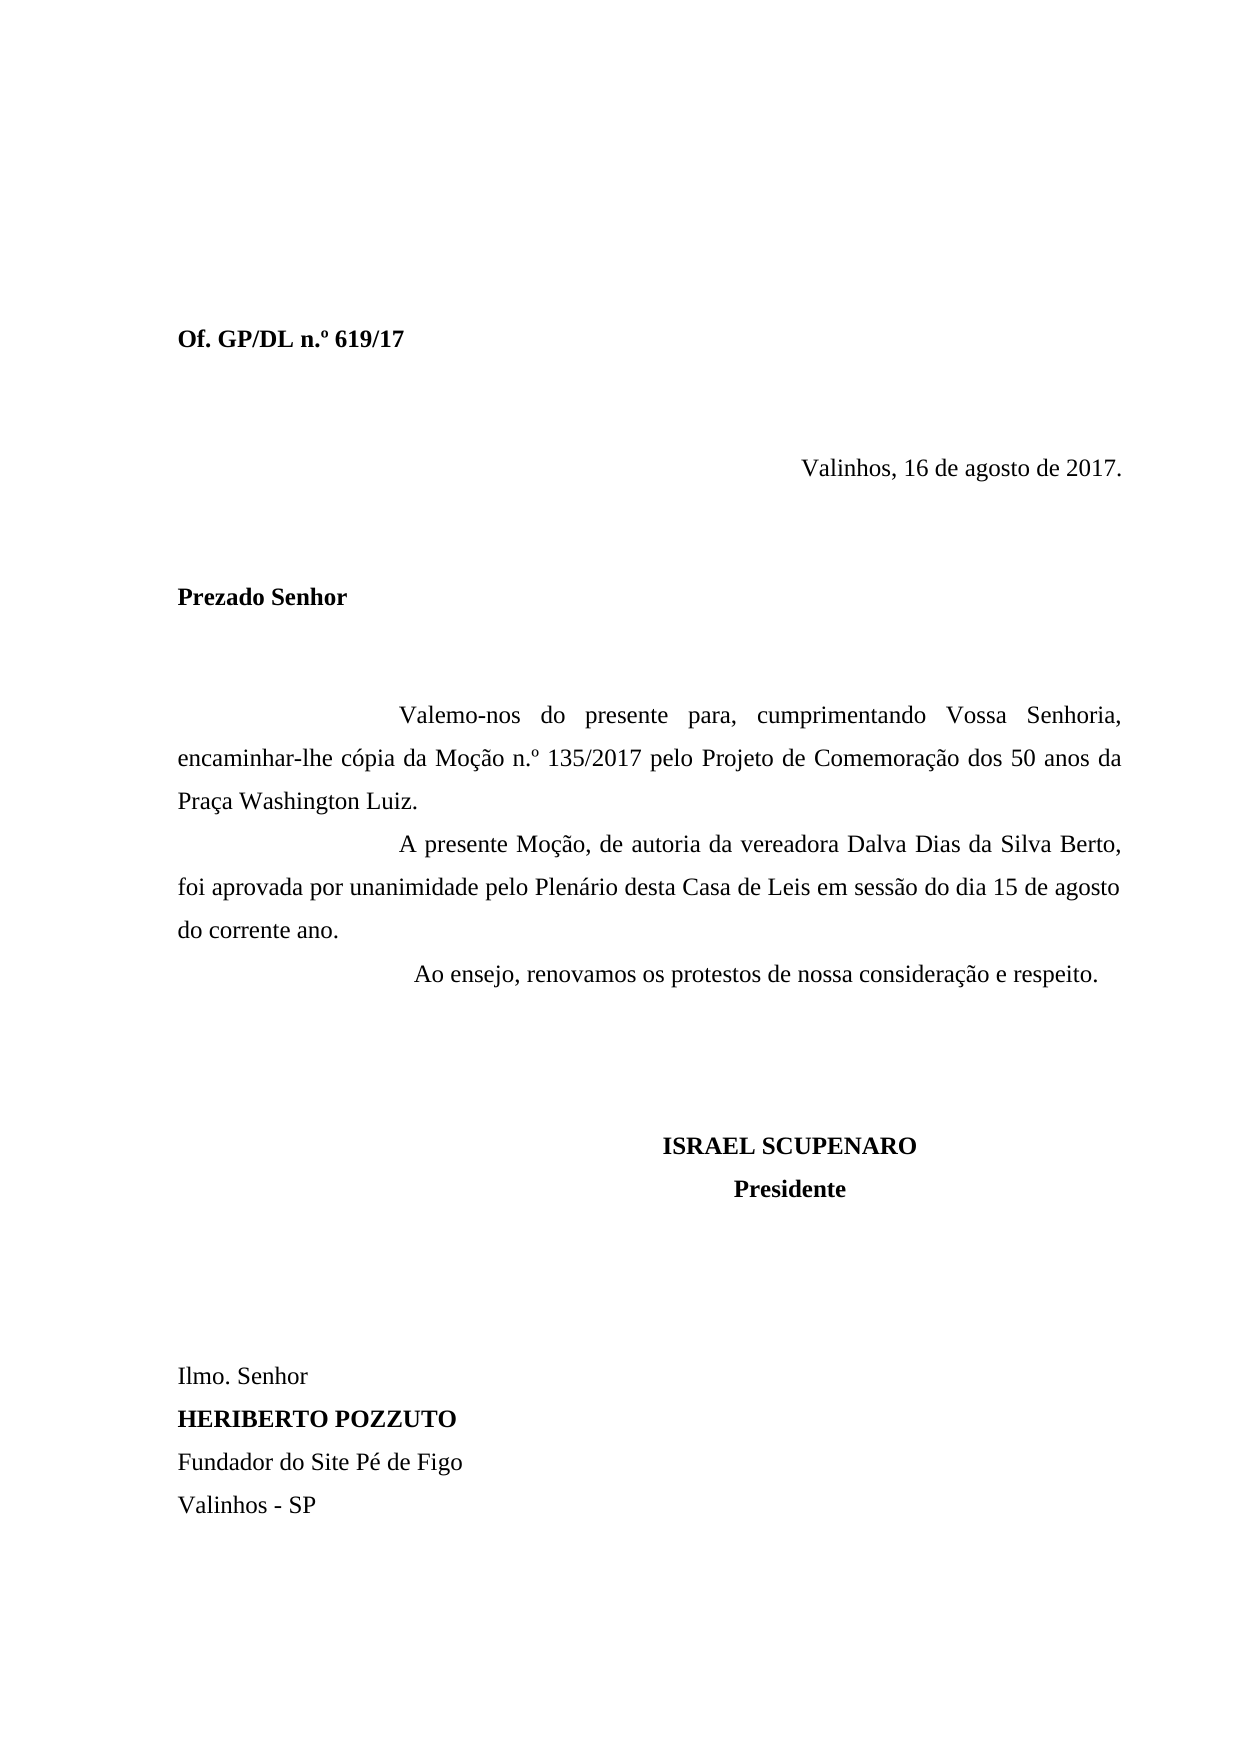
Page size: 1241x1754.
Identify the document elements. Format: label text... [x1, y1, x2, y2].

text Valinhos, 16 de agosto de 2017. [177, 453, 1122, 482]
text Presidente [177, 1174, 1122, 1203]
text ISRAEL SCUPENARO [177, 1131, 1122, 1160]
text Prezado Senhor [177, 582, 1122, 611]
text Ao ensejo, renovamos os protestos de nossa consideração e respeito. [177, 959, 1122, 987]
text Valinhos - SP [177, 1491, 1122, 1519]
text A presente Moção, de autoria da vereadora Dalva Dias da Silva Berto, foi aprovada por unanimidade pelo Plenário desta Casa de Leis em sessão do dia 15 de agosto do corrente ano. [177, 829, 1122, 944]
text Of. GP/DL n.º 619/17 [177, 324, 1122, 352]
text Ilmo. Senhor [177, 1361, 1122, 1390]
text Valemo-nos do presente para, cumprimentando Vossa Senhoria, encaminhar-lhe cópia da Moção n.º 135/2017 pelo Projeto de Comemoração dos 50 anos da Praça Washington Luiz. [177, 700, 1122, 815]
text HERIBERTO POZZUTO [177, 1404, 1122, 1433]
text Fundador do Site Pé de Figo [177, 1447, 1122, 1476]
